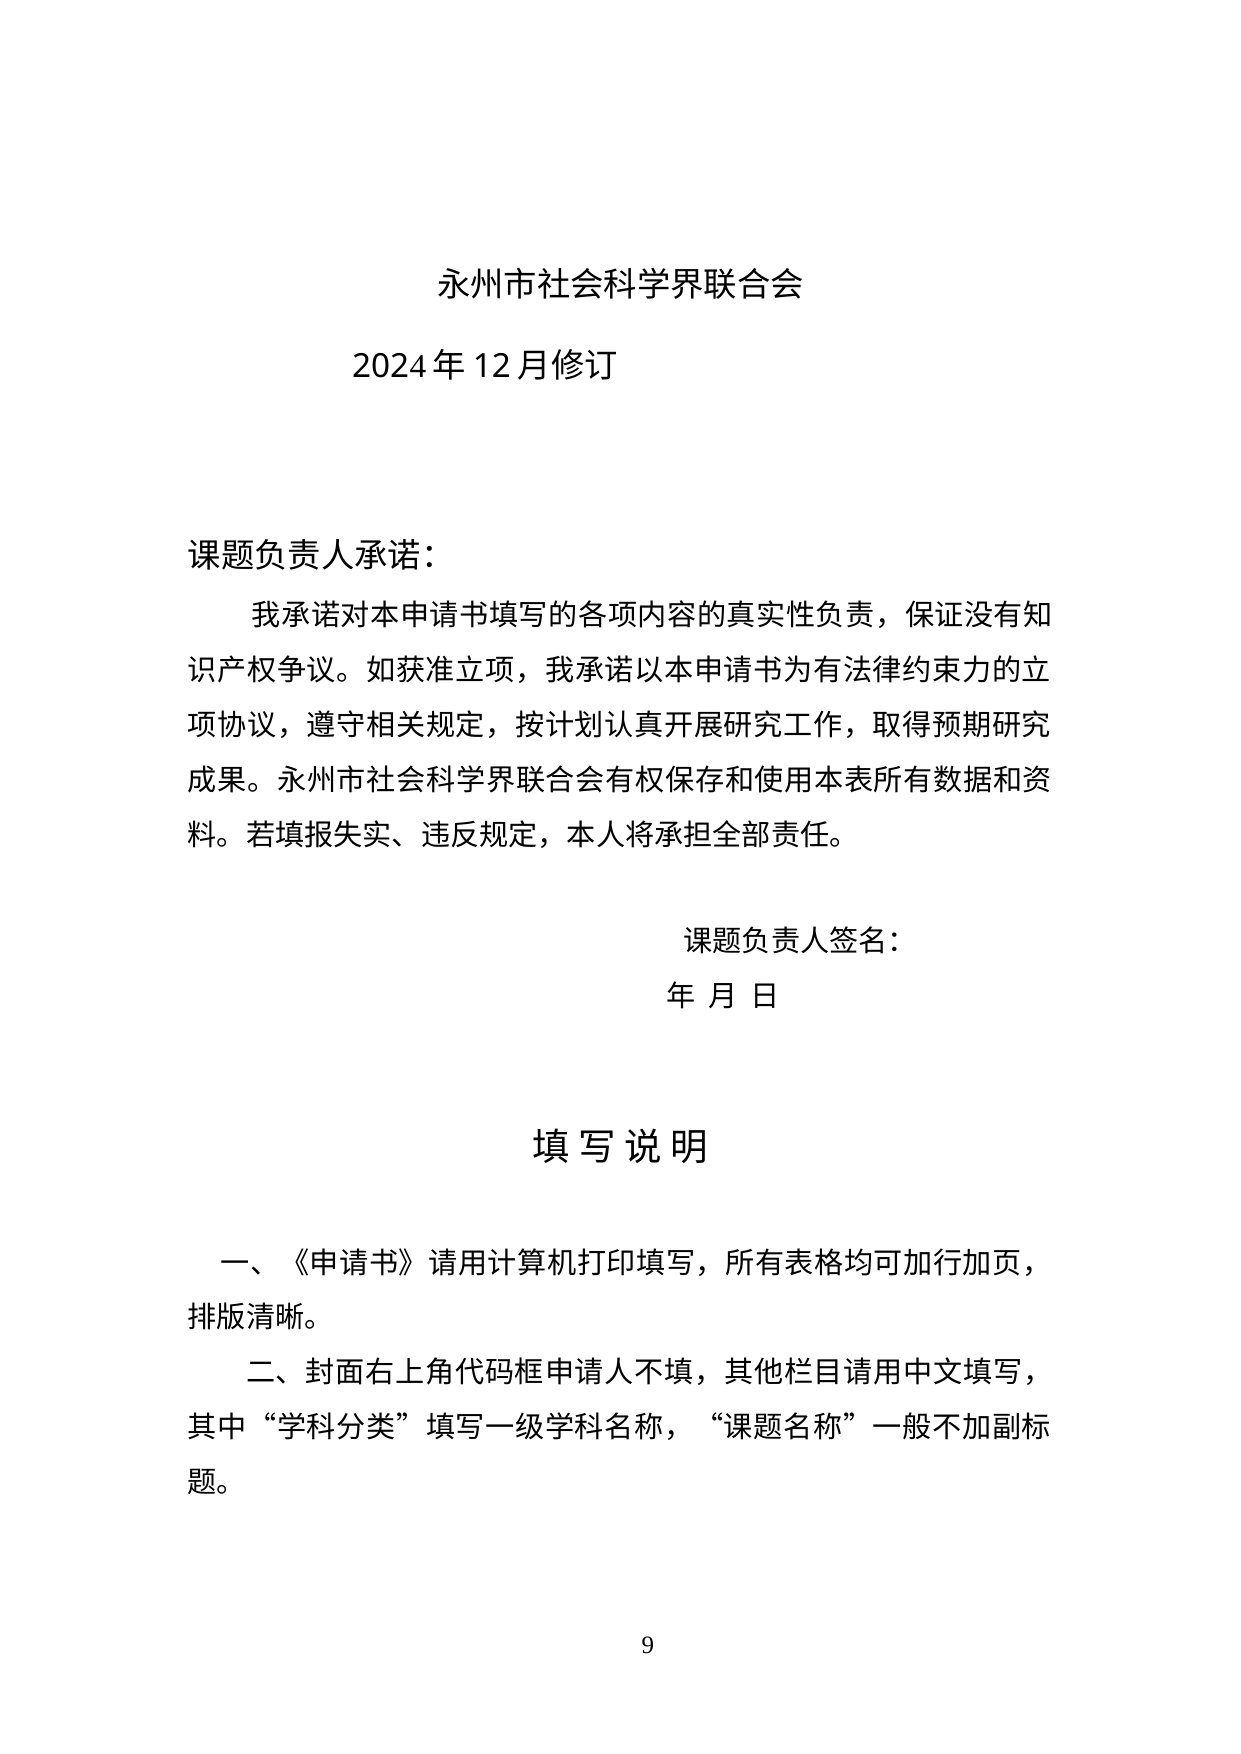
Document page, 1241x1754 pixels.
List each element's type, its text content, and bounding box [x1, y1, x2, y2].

text 年 月 日 [187, 973, 1053, 1015]
text 二、封面右上角代码框申请人不填，其他栏目请用中文填写，其中“学科分类”填写一级学科名称，“课题名称”一般不加副标题。 [187, 1349, 1053, 1501]
text 我承诺对本申请书填写的各项内容的真实性负责，保证没有知识产权争议。如获准立项，我承诺以本申请书为有法律约束力的立项协议，遵守相关规定，按计划认真开展研究工作，取得预期研究成果。永州市社会科学界联合会有权保存和使用本表所有数据和资料。若填报失实、违反规定，本人将承担全部责任。 [187, 592, 1053, 854]
text 课题负责人承诺： [187, 529, 1053, 577]
text 2024年12月修订 [187, 339, 1053, 387]
text 课题负责人签名： [187, 918, 1053, 960]
text 一、《申请书》请用计算机打印填写，所有表格均可加行加页，排版清晰。 [187, 1239, 1053, 1336]
text 填 写 说 明 [187, 1117, 1053, 1171]
text 永州市社会科学界联合会 [187, 250, 1053, 315]
